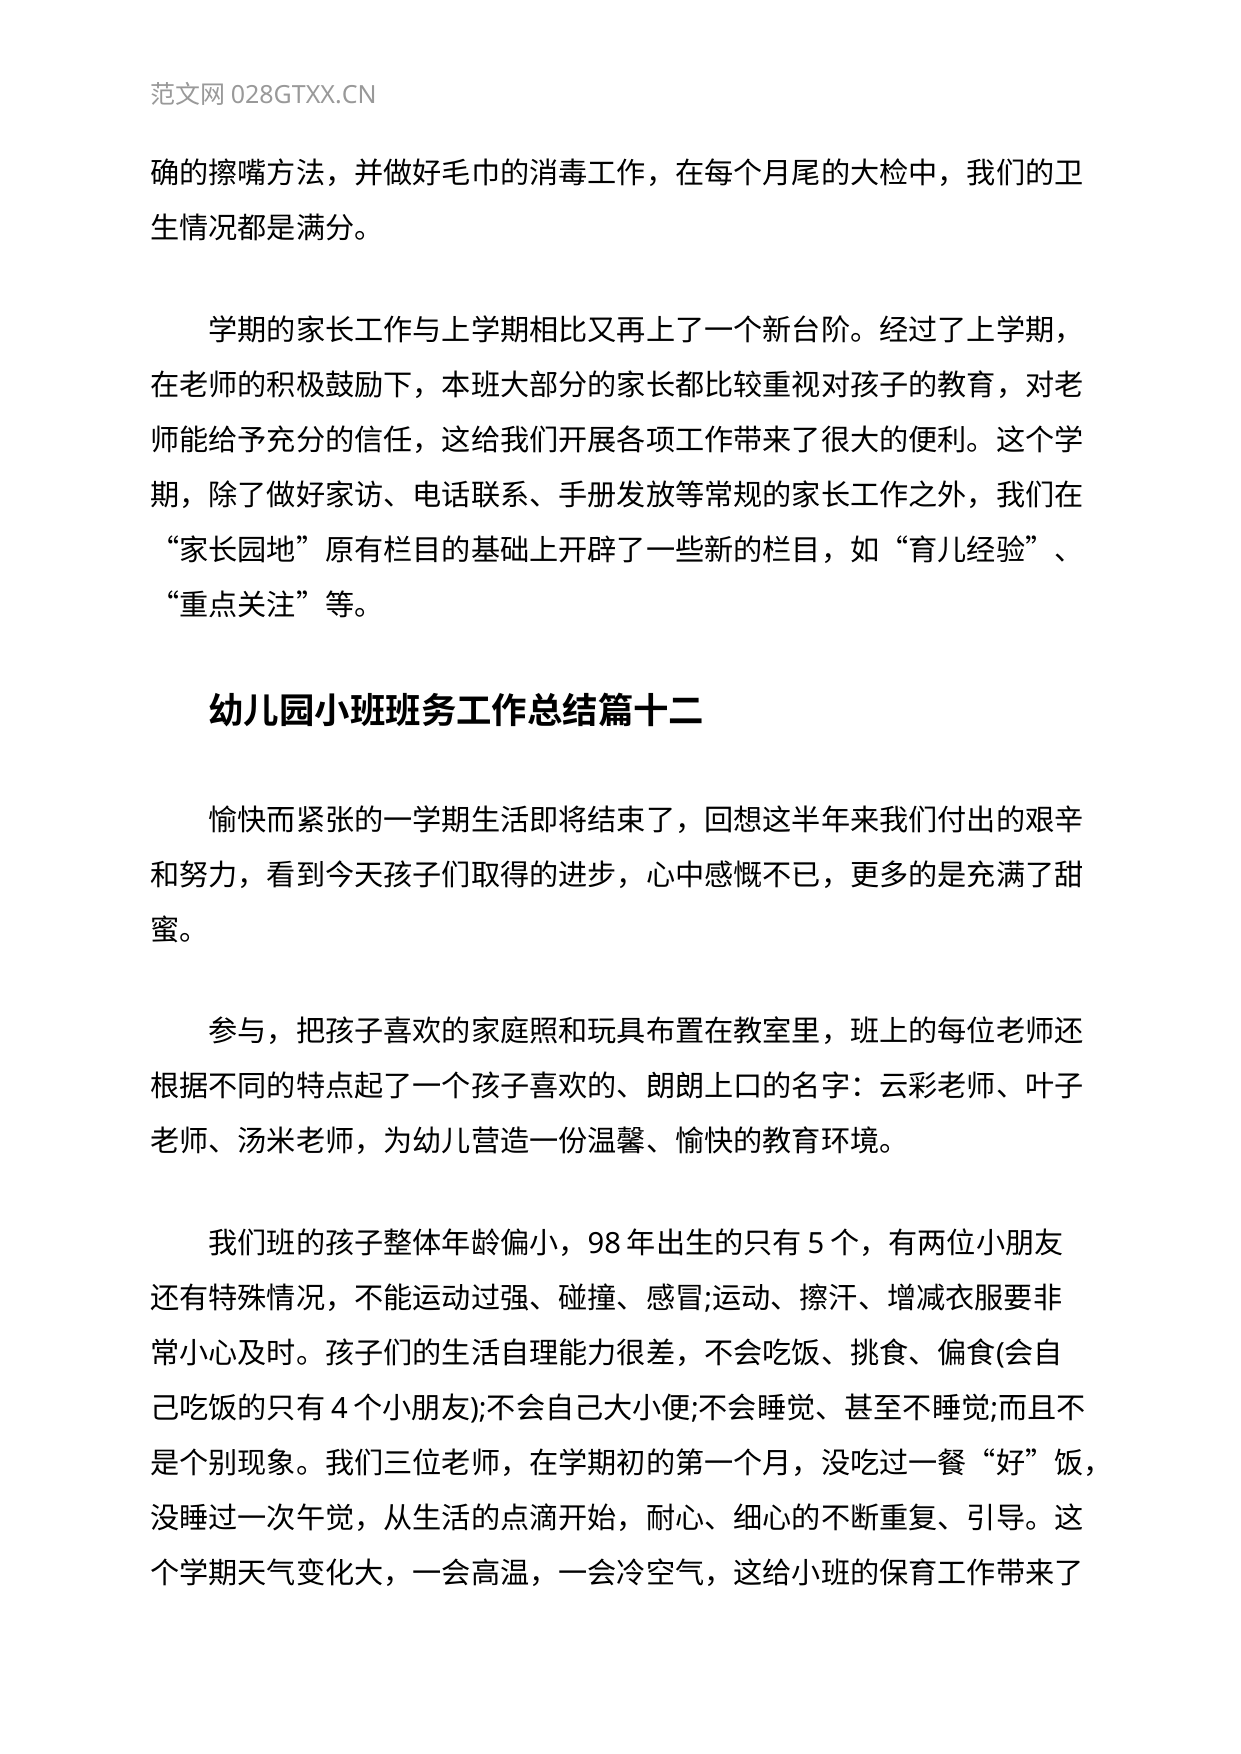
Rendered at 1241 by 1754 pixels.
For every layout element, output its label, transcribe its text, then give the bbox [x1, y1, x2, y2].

text 幼儿园小班班务工作总结篇十二 [150, 683, 1090, 734]
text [150, 150, 1090, 247]
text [150, 1219, 1090, 1592]
text 愉快而紧张的一学期生活即将结束了，回想这半年来我们付出的艰辛和努力，看到今天孩子们取得的进步，心中感慨不已，更多的是充满了甜蜜。 [150, 796, 1090, 948]
text 学期的家长工作与上学期相比又再上了一个新台阶。经过了上学期，在老师的积极鼓励下，本班大部分的家长都比较重视对孩子的教育，对老师能给予充分的信任，这给我们开展各项工作带来了很大的便利。这个学期，除了做好家访、电话联系、手册发放等常规的家长工作之外，我们在“家长园地”原有栏目的基础上开辟了一些新的栏目，如“育儿经验”、“重点关注”等。 [150, 307, 1090, 623]
text 参与，把孩子喜欢的家庭照和玩具布置在教室里，班上的每位老师还根据不同的特点起了一个孩子喜欢的、朗朗上口的名字：云彩老师、叶子老师、汤米老师，为幼儿营造一份温馨、愉快的教育环境。 [150, 1008, 1090, 1160]
